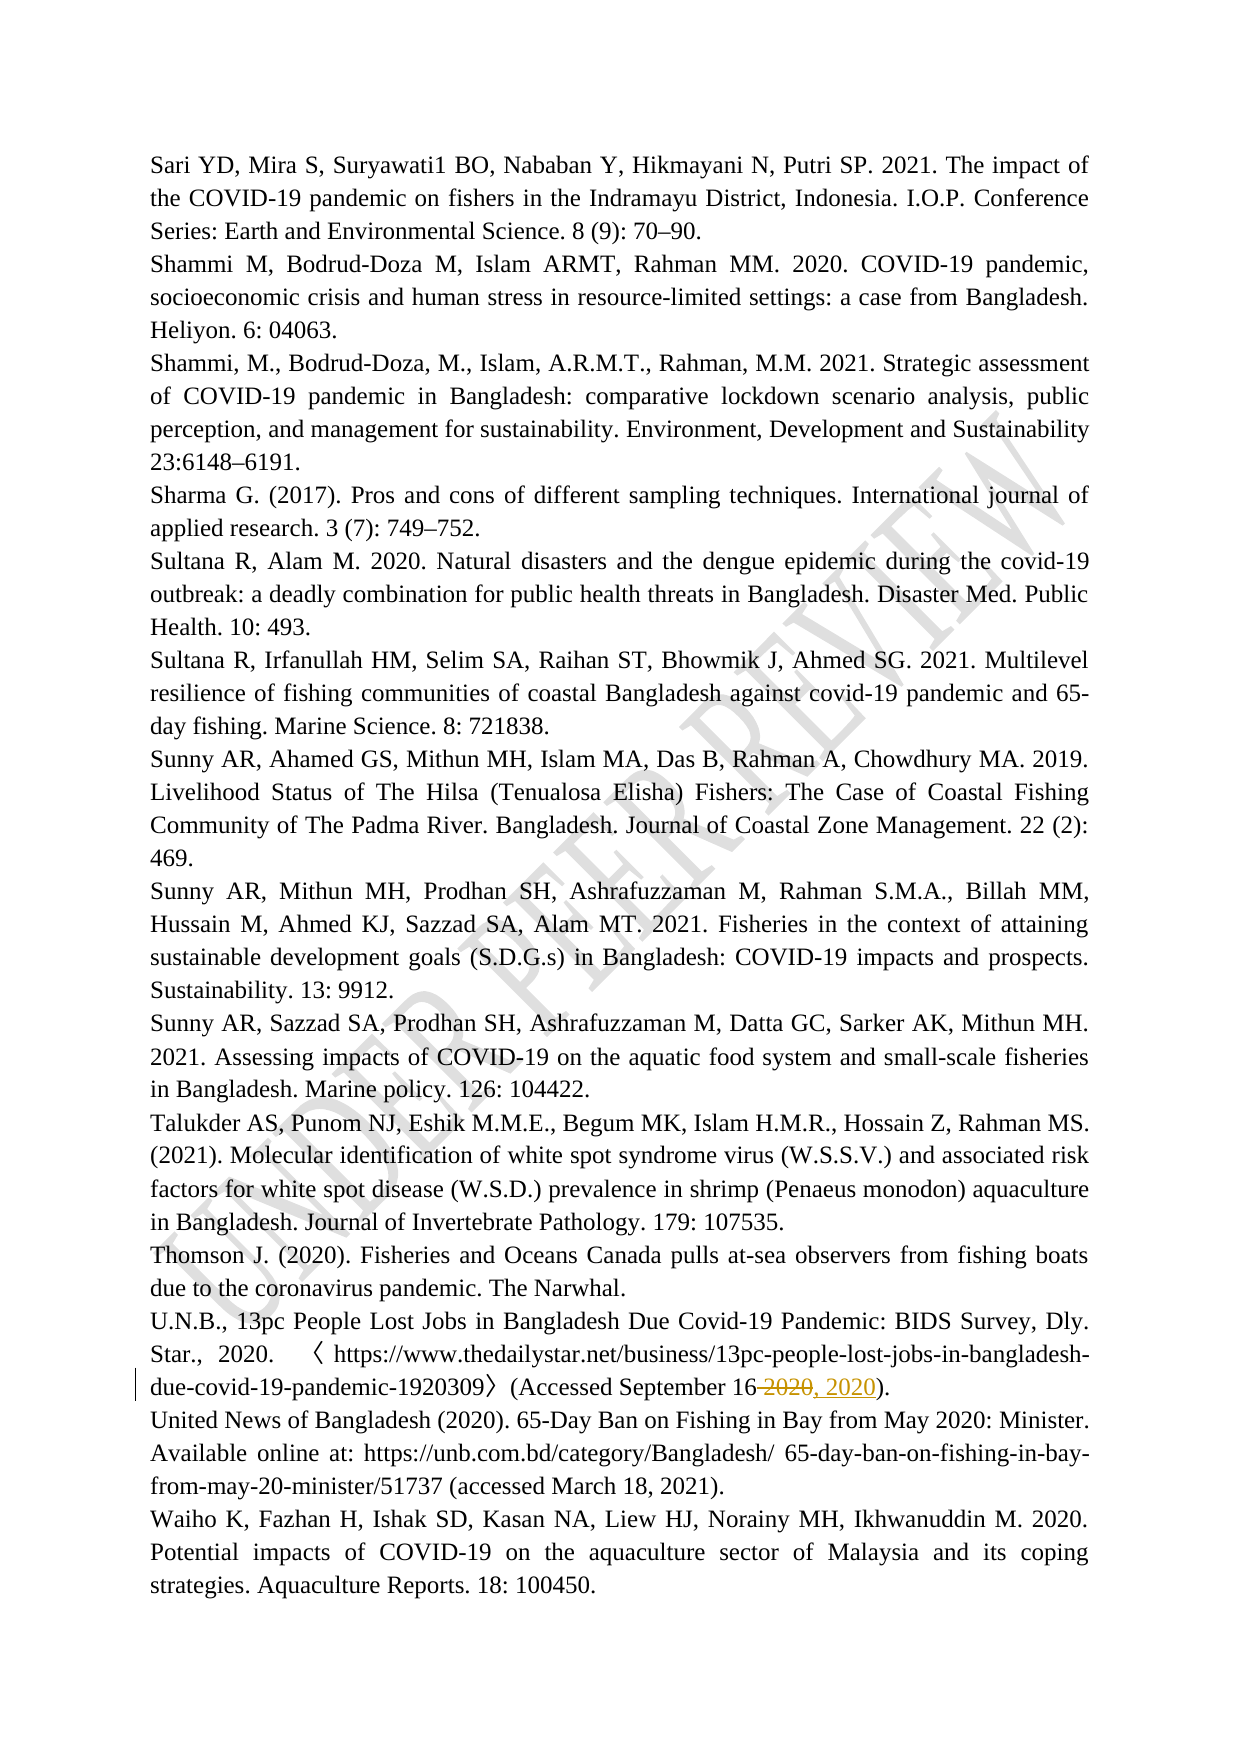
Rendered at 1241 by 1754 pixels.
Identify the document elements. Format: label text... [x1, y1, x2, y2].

text Shammi M, Bodrud-Doza M, Islam ARMT, Rahman MM. 2020. COVID-19 pandemic, socioeconomic crisis and human stress in resource-limited settings: a case from Bangladesh. Heliyon. 6: 04063. [150, 249, 1090, 344]
text United News of Bangladesh (2020). 65-Day Ban on Fishing in Bay from May 2020: Minister. Available online at: https://unb.com.bd/category/Bangladesh/ 65-day-ban-on-fishing-in-bay-from-may-20-minister/51737 (accessed March 18, 2021). [150, 1405, 1090, 1499]
text Talukder AS, Punom NJ, Eshik M.M.E., Begum MK, Islam H.M.R., Hossain Z, Rahman MS. (2021). Molecular identification of white spot syndrome virus (W.S.S.V.) and associated risk factors for white spot disease (W.S.D.) prevalence in shrimp (Penaeus monodon) aquaculture in Bangladesh. Journal of Invertebrate Pathology. 179: 107535. [150, 1108, 1090, 1235]
text Sultana R, Alam M. 2020. Natural disasters and the dengue epidemic during the covid-19 outbreak: a deadly combination for public health threats in Bangladesh. Disaster Med. Public Health. 10: 493. [150, 546, 1090, 641]
text Thomson J. (2020). Fisheries and Oceans Canada pulls at-sea observers from fishing boats due to the coronavirus pandemic. The Narwhal. [150, 1240, 1090, 1301]
text Sultana R, Irfanullah HM, Selim SA, Raihan ST, Bhowmik J, Ahmed SG. 2021. Multilevel resilience of fishing communities of coastal Bangladesh against covid-19 pandemic and 65-day fishing. Marine Science. 8: 721838. [150, 645, 1090, 740]
text U.N.B., 13pc People Lost Jobs in Bangladesh Due Covid-19 Pandemic: BIDS Survey, Dly. Star., 2020. 〈https://www.thedailystar.net/business/13pc-people-lost-jobs-in-bangladesh-due-covid-19-pandemic-1920309〉(Accessed September 16). [150, 1306, 1090, 1401]
text Sunny AR, Ahamed GS, Mithun MH, Islam MA, Das B, Rahman A, Chowdhury MA. 2019. Livelihood Status of The Hilsa (Tenualosa Elisha) Fishers: The Case of Coastal Fishing Community of The Padma River. Bangladesh. Journal of Coastal Zone Management. 22 (2): 469. [150, 744, 1090, 872]
text Sari YD, Mira S, Suryawati1 BO, Nababan Y, Hikmayani N, Putri SP. 2021. The impact of the COVID-19 pandemic on fishers in the Indramayu District, Indonesia. I.O.P. Conference Series: Earth and Environmental Science. 8 (9): 70–90. [150, 150, 1090, 245]
text Sharma G. (2017). Pros and cons of different sampling techniques. International journal of applied research. 3 (7): 749–752. [150, 480, 1090, 542]
text Sunny AR, Mithun MH, Prodhan SH, Ashrafuzzaman M, Rahman S.M.A., Billah MM, Hussain M, Ahmed KJ, Sazzad SA, Alam MT. 2021. Fisheries in the context of attaining sustainable development goals (S.D.G.s) in Bangladesh: COVID-19 impacts and prospects. Sustainability. 13: 9912. [150, 876, 1090, 1004]
text Sunny AR, Sazzad SA, Prodhan SH, Ashrafuzzaman M, Datta GC, Sarker AK, Mithun MH. 2021. Assessing impacts of COVID-19 on the aquatic food system and small-scale fisheries in Bangladesh. Marine policy. 126: 104422. [150, 1008, 1090, 1103]
text Waiho K, Fazhan H, Ishak SD, Kasan NA, Liew HJ, Norainy MH, Ikhwanuddin M. 2020. Potential impacts of COVID-19 on the aquaculture sector of Malaysia and its coping strategies. Aquaculture Reports. 18: 100450. [150, 1504, 1090, 1599]
text Shammi, M., Bodrud-Doza, M., Islam, A.R.M.T., Rahman, M.M. 2021. Strategic assessment of COVID-19 pandemic in Bangladesh: comparative lockdown scenario analysis, public perception, and management for sustainability. Environment, Development and Sustainability 23:6148–6191. [150, 348, 1090, 476]
